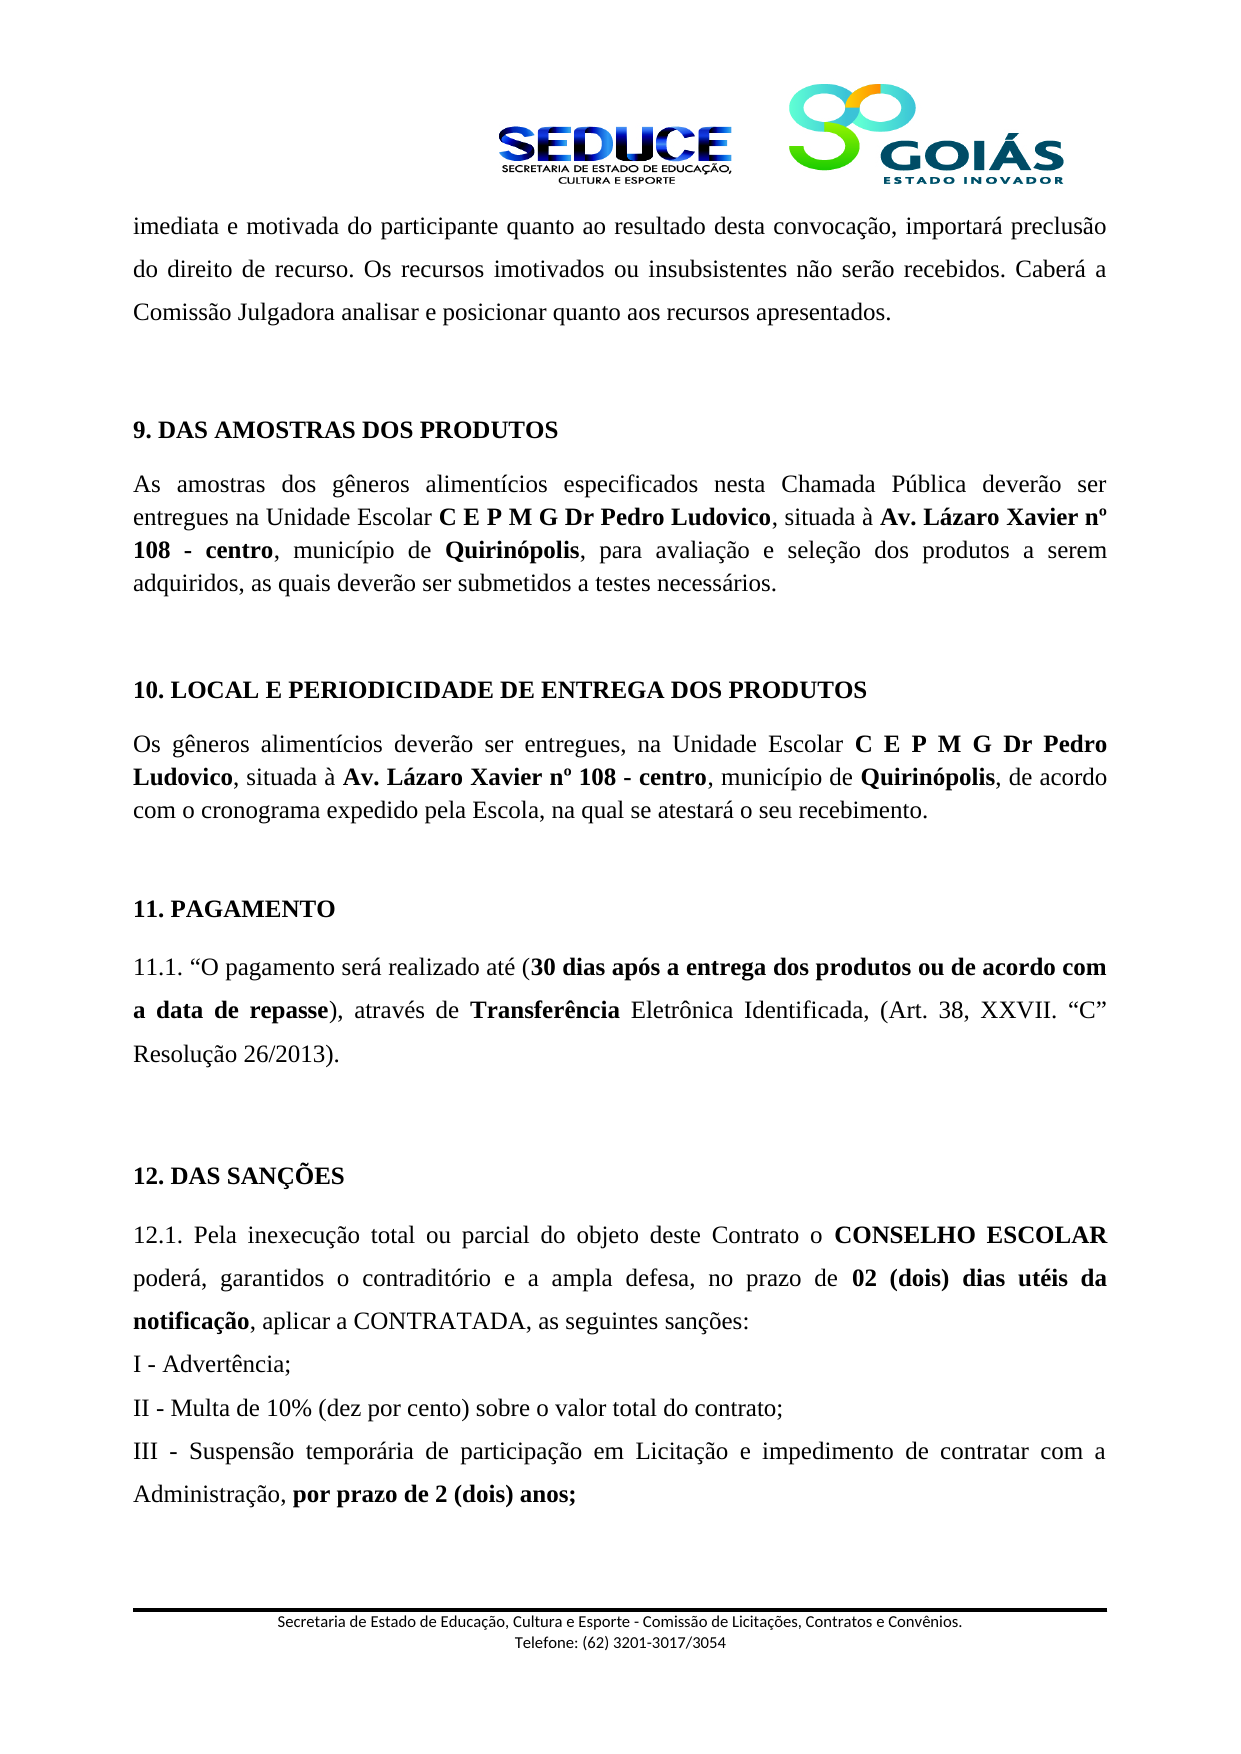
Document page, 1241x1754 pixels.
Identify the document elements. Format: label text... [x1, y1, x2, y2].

picture [477, 73, 1108, 212]
text 12. DAS SANÇÕES [133, 1161, 1107, 1190]
text III - Suspensão temporária de participação em Licitação e impedimento de contratar com a Administração, por prazo de 2 (dois) anos; [133, 1436, 1107, 1508]
text I - Advertência; [133, 1349, 1107, 1378]
text Os gêneros alimentícios deverão ser entregues, na Unidade Escolar C E P M G Dr Pedro Ludovico, situada à Av. Lázaro Xavier nº 108 - centro, município de Quirinópolis, de acordo com o cronograma expedido pela Escola, na qual se atestará o seu recebimento. [133, 729, 1107, 824]
text 12.1. Pela inexecução total ou parcial do objeto deste Contrato o CONSELHO ESCOLAR poderá, garantidos o contraditório e a ampla defesa, no prazo de 02 (dois) dias utéis da notificação, aplicar a CONTRATADA, as seguintes sanções: [133, 1220, 1107, 1335]
text As amostras dos gêneros alimentícios especificados nesta Chamada Pública deverão ser entregues na Unidade Escolar C E P M G Dr Pedro Ludovico, situada à Av. Lázaro Xavier nº 108 - centro, município de Quirinópolis, para avaliação e seleção dos produtos a serem adquiridos, as quais deverão ser submetidos a testes necessários. [133, 469, 1107, 597]
text II - Multa de 10% (dez por cento) sobre o valor total do contrato; [133, 1393, 1107, 1421]
text 9. DAS AMOSTRAS DOS PRODUTOS [133, 415, 1013, 444]
text 11.1. “O pagamento será realizado até (30 dias após a entrega dos produtos ou de acordo com a data de repasse), através de Transferência Eletrônica Identificada, (Art. 38, XXVII. “C” Resolução 26/2013). [133, 952, 1107, 1067]
text 10. LOCAL E PERIODICIDADE DE ENTREGA DOS PRODUTOS [133, 676, 1103, 704]
text 11. PAGAMENTO [133, 894, 1107, 922]
